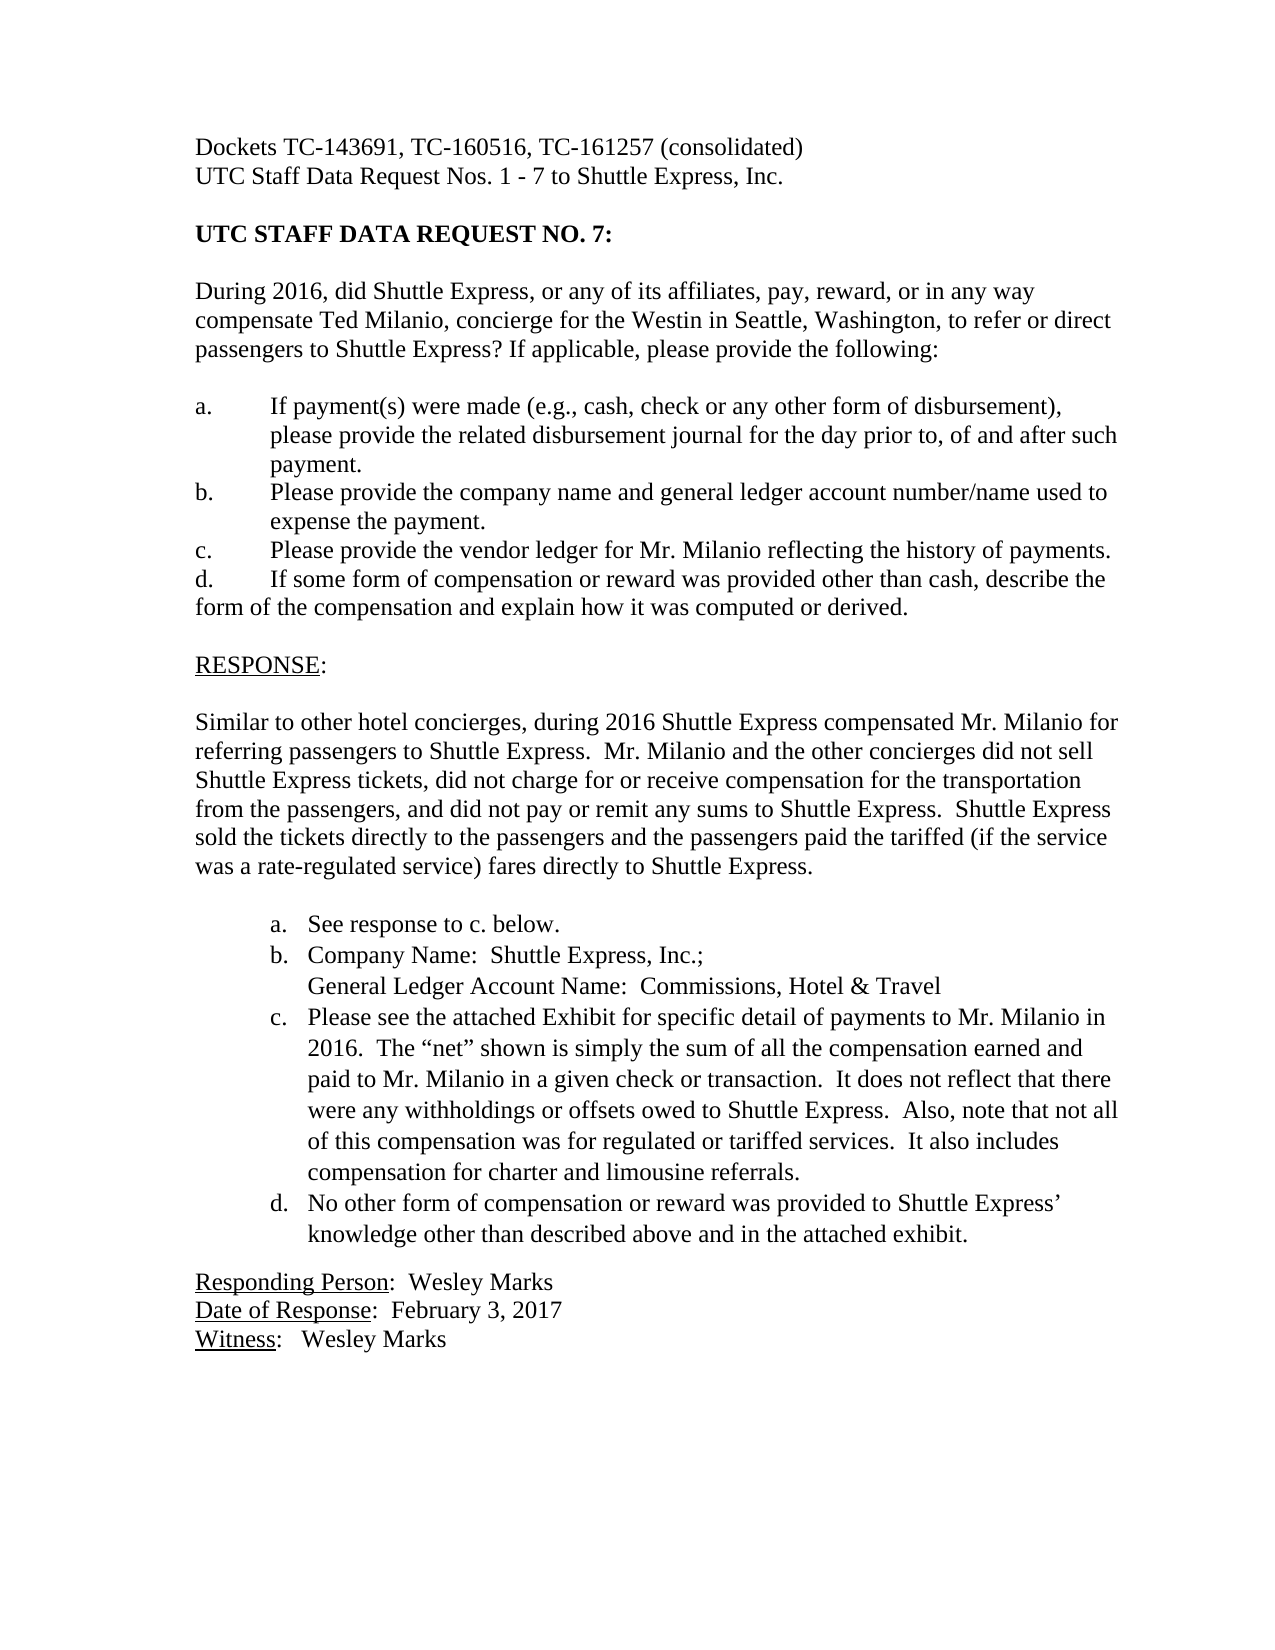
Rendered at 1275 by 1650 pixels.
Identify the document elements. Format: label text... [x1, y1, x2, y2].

text Similar to other hotel concierges, during 2016 Shuttle Express compensated Mr. Milanio for referring passengers to Shuttle Express. Mr. Milanio and the other concierges did not sell Shuttle Express tickets, did not charge for or receive compensation for the transportation from the passengers, and did not pay or remit any sums to Shuttle Express. Shuttle Express sold the tickets directly to the passengers and the passengers paid the tariffed (if the service was a rate-regulated service) fares directly to Shuttle Express. [195, 707, 1125, 880]
list Please see the attached Exhibit for specific detail of payments to Mr. Milanio in 2016. The “net” shown is simply the sum of all the compensation earned and paid to Mr. Milanio in a given check or transaction. It does not reflect that there were any withholdings or offsets owed to Shuttle Express. Also, note that not all of this compensation was for regulated or tariffed services. It also includes compensation for charter and limousine referrals. [270, 1002, 1125, 1186]
list No other form of compensation or reward was provided to Shuttle Express’ knowledge other than described above and in the attached exhibit. [270, 1188, 1125, 1248]
list Responding Person: Wesley Marks [195, 1267, 1125, 1296]
list Witness: Wesley Marks [195, 1324, 1125, 1353]
text d. If some form of compensation or reward was provided other than cash, describe the form of the compensation and explain how it was computed or derived. [195, 564, 1125, 621]
list Date of Response: February 3, 2017 [195, 1296, 1125, 1324]
list During 2016, did Shuttle Express, or any of its affiliates, pay, reward, or in any way compensate Ted Milanio, concierge for the Westin in Seattle, Washington, to refer or direct passengers to Shuttle Express? If applicable, please provide the following: [195, 276, 1125, 362]
list See response to c. below. [270, 909, 1125, 937]
list Company Name: Shuttle Express, Inc.; [270, 940, 1125, 968]
text UTC STAFF DATA REQUEST NO. 7: [195, 219, 1125, 247]
list c. Please provide the vendor ledger for Mr. Milanio reflecting the history of payments. [195, 535, 1125, 564]
list General Ledger Account Name: Commissions, Hotel & Travel [307, 971, 1125, 999]
list a. If payment(s) were made (e.g., cash, check or any other form of disbursement), please provide the related disbursement journal for the day prior to, of and after such payment. [195, 391, 1125, 477]
list b. Please provide the company name and general ledger account number/name used to expense the payment. [195, 477, 1125, 535]
text RESPONSE: [195, 650, 1125, 679]
